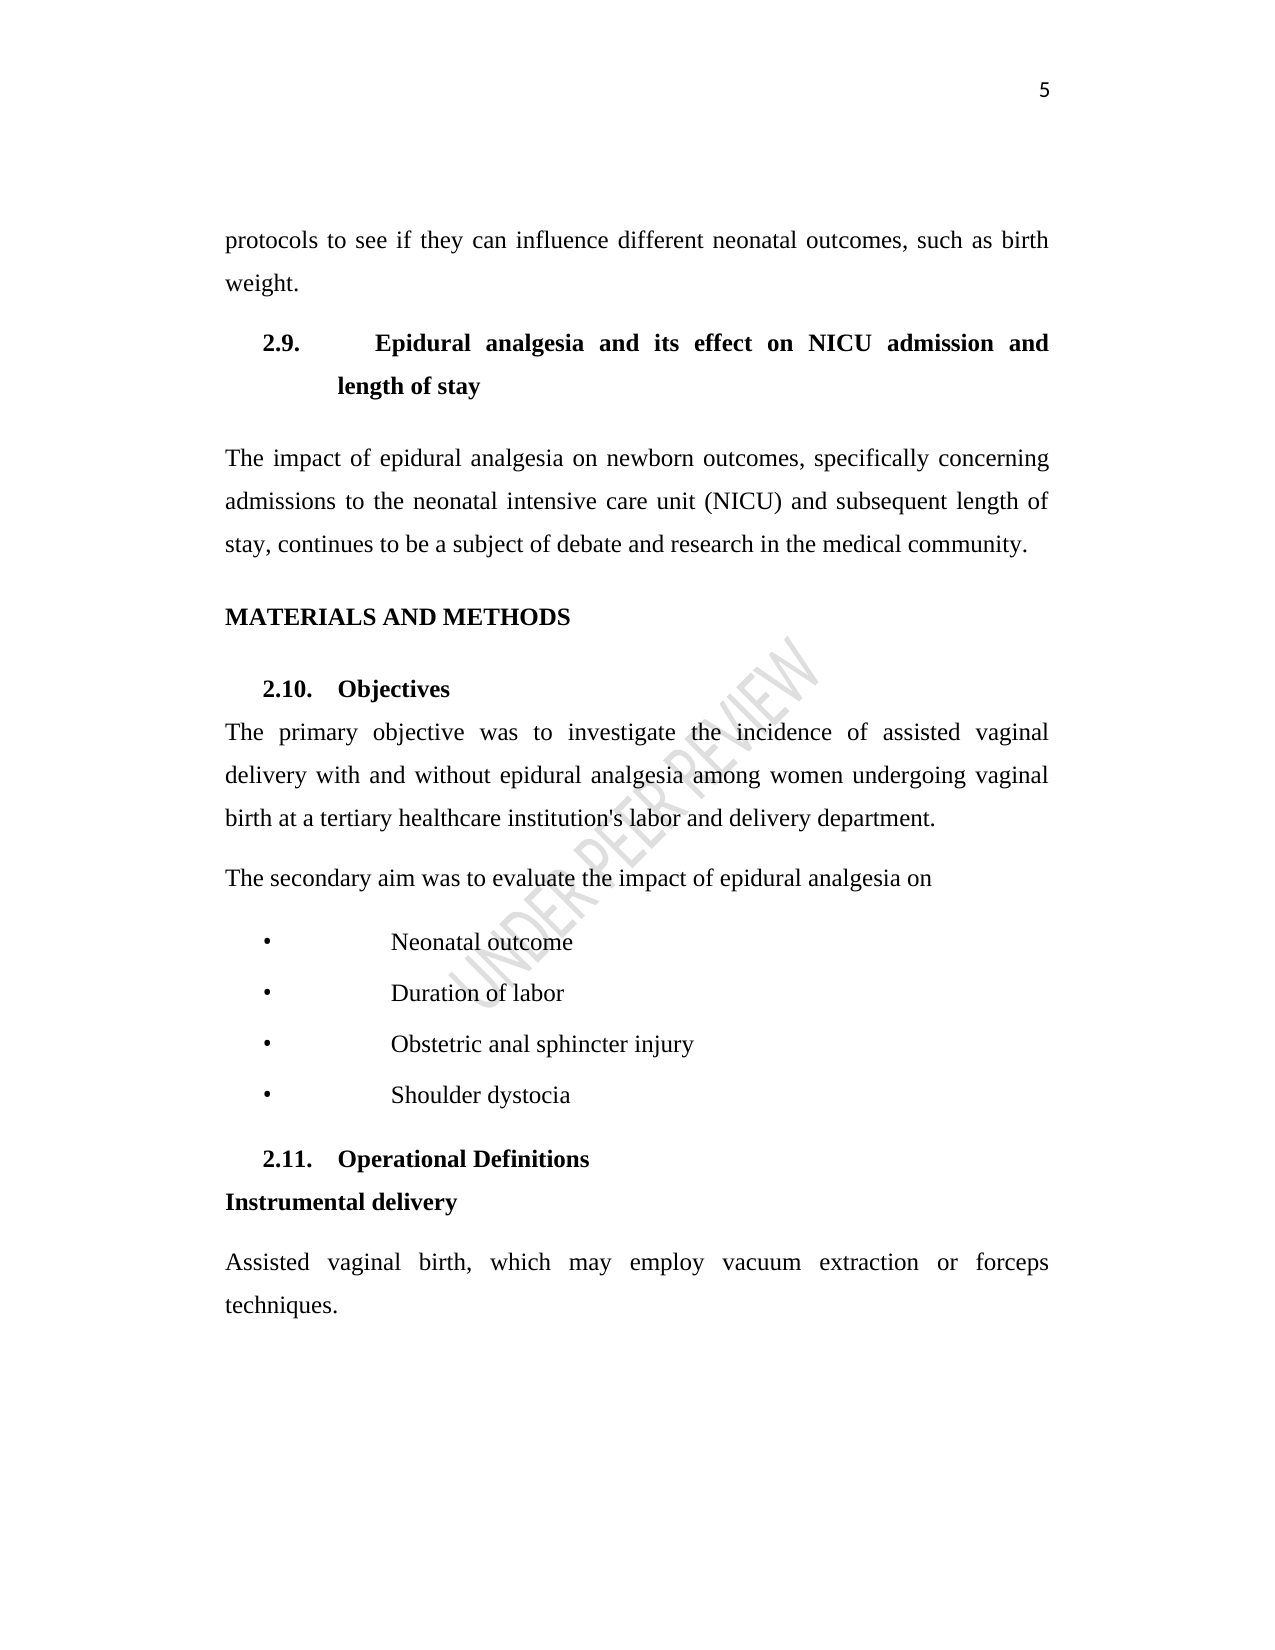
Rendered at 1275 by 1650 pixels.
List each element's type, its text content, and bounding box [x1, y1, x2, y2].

text Assisted vaginal birth, which may employ vacuum extraction or forceps techniques. [225, 1247, 1050, 1319]
text The secondary aim was to evaluate the impact of epidural analgesia on [225, 863, 1050, 892]
list Obstetric anal sphincter injury [262, 1025, 1050, 1059]
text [225, 225, 1050, 297]
text The primary objective was to investigate the incidence of assisted vaginal delivery with and without epidural analgesia among women undergoing vaginal birth at a tertiary healthcare institution's labor and delivery department. [225, 717, 1050, 832]
text The impact of epidural analgesia on newborn outcomes, specifically concerning admissions to the neonatal intensive care unit (NICU) and subsequent length of stay, continues to be a subject of debate and research in the medical community. [225, 443, 1050, 558]
text MATERIALS AND METHODS [225, 602, 1050, 631]
list Neonatal outcome [262, 923, 1050, 957]
subtitle Objectives [262, 674, 1050, 703]
subtitle Operational Definitions [262, 1144, 1050, 1173]
list Shoulder dystocia [262, 1076, 1050, 1110]
subtitle Instrumental delivery [225, 1187, 1050, 1216]
subtitle Epidural analgesia and its effect on NICU admission and length of stay [262, 328, 1050, 400]
list Duration of labor [262, 974, 1050, 1008]
